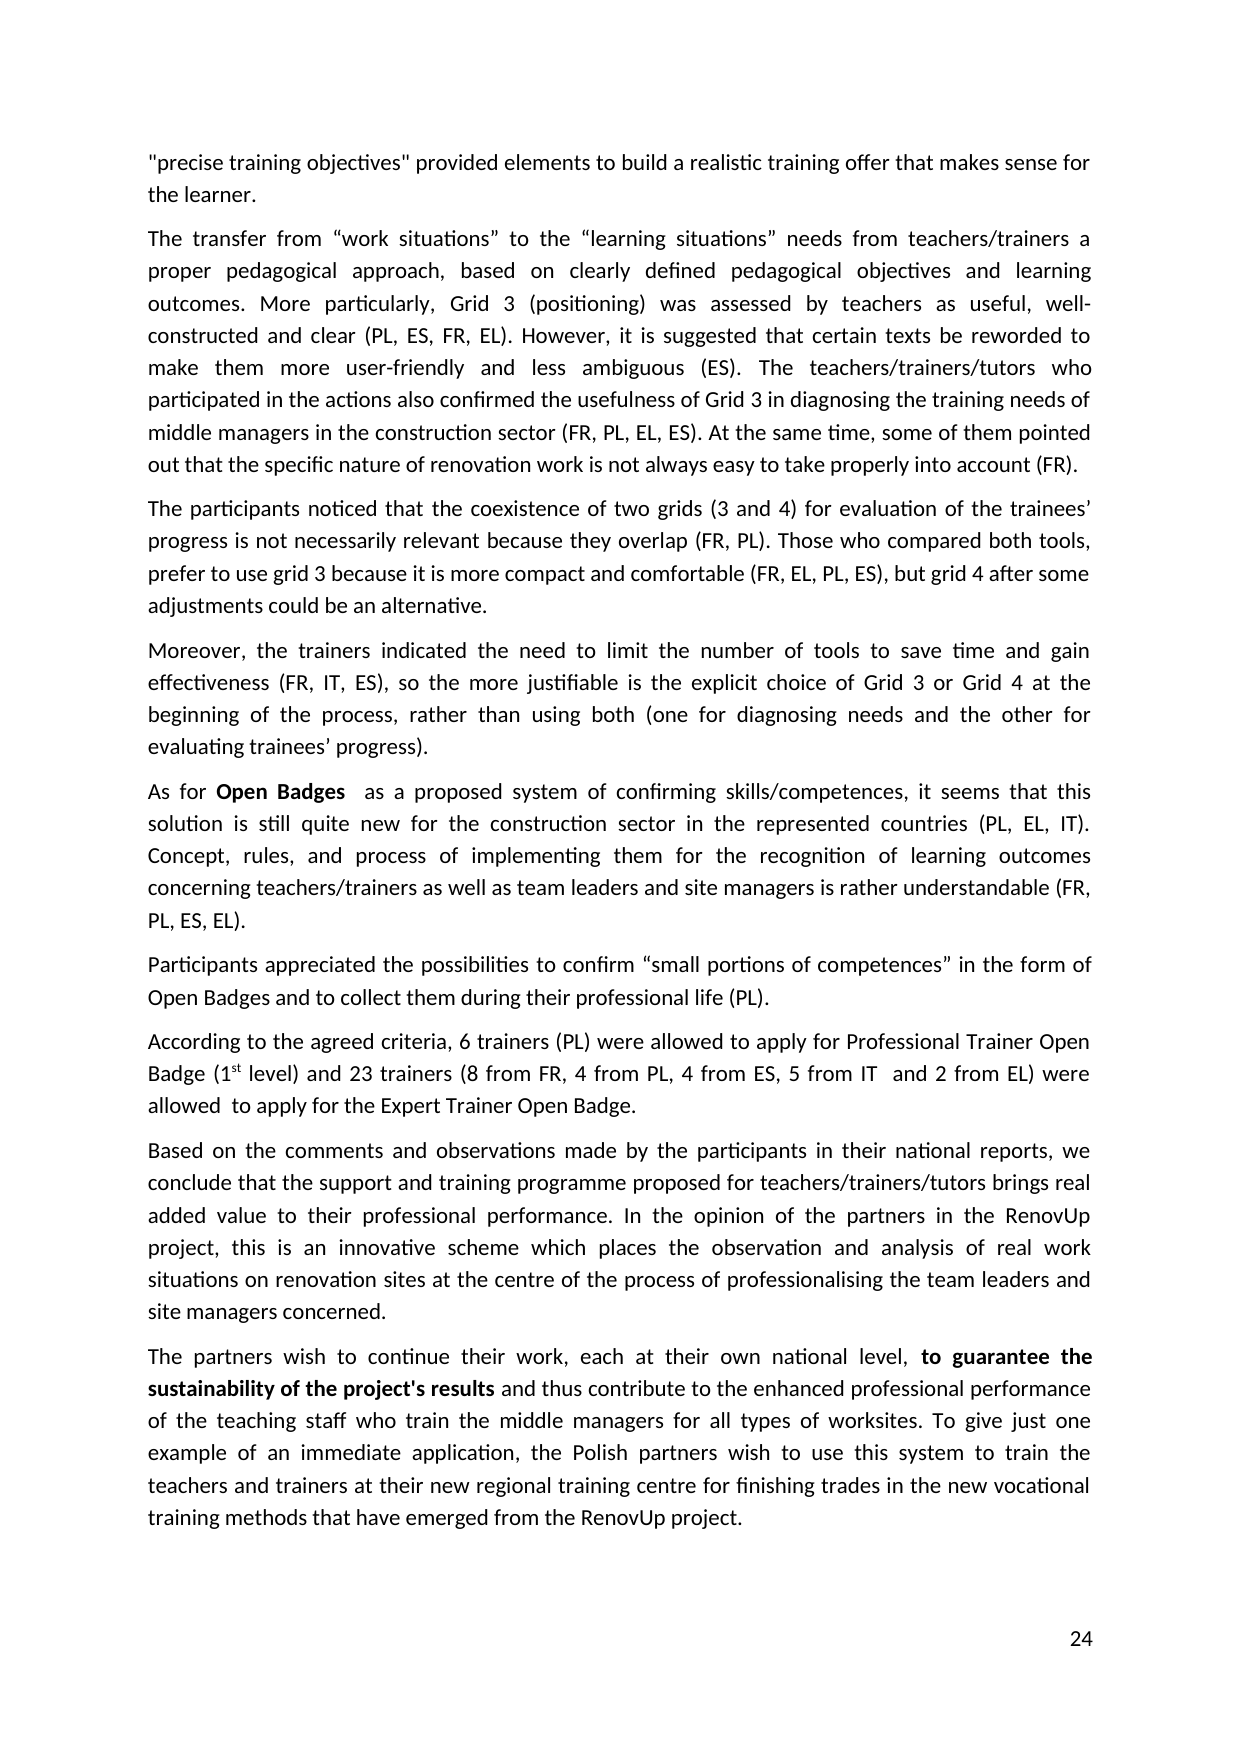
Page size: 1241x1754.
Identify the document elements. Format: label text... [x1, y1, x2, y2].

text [148, 148, 1093, 208]
text According to the agreed criteria, 6 trainers (PL) were allowed to apply for Professional Trainer Open Badge (1st level) and 23 trainers (8 from FR, 4 from PL, 4 from ES, 5 from IT and 2 from EL) were allowed to apply for the Expert Trainer Open Badge. [148, 1027, 1093, 1120]
text The transfer from “work situations” to the “learning situations” needs from teachers/trainers a proper pedagogical approach, based on clearly defined pedagogical objectives and learning outcomes. More particularly, Grid 3 (positioning) was assessed by teachers as useful, well-constructed and clear (PL, ES, FR, EL). However, it is suggested that certain texts be reworded to make them more user-friendly and less ambiguous (ES). The teachers/trainers/tutors who participated in the actions also confirmed the usefulness of Grid 3 in diagnosing the training needs of middle managers in the construction sector (FR, PL, EL, ES). At the same time, some of them pointed out that the specific nature of renovation work is not always easy to take properly into account (FR). [148, 224, 1093, 478]
text The partners wish to continue their work, each at their own national level, to guarantee the sustainability of the project's results and thus contribute to the enhanced professional performance of the teaching staff who train the middle managers for all types of worksites. To give just one example of an immediate application, the Polish partners wish to use this system to train the teachers and trainers at their new regional training centre for finishing trades in the new vocational training methods that have emerged from the RenovUp project. [148, 1342, 1093, 1531]
text Participants appreciated the possibilities to confirm “small portions of competences” in the form of Open Badges and to collect them during their professional life (PL). [148, 950, 1093, 1011]
text Based on the comments and observations made by the participants in their national reports, we conclude that the support and training programme proposed for teachers/trainers/tutors brings real added value to their professional performance. In the opinion of the partners in the RenovUp project, this is an innovative scheme which places the observation and analysis of real work situations on renovation sites at the centre of the process of professionalising the team leaders and site managers concerned. [148, 1136, 1093, 1325]
text The participants noticed that the coexistence of two grids (3 and 4) for evaluation of the trainees’ progress is not necessarily relevant because they overlap (FR, PL). Those who compared both tools, prefer to use grid 3 because it is more compact and comfortable (FR, EL, PL, ES), but grid 4 after some adjustments could be an alternative. [148, 494, 1093, 619]
text As for Open Badges as a proposed system of confirming skills/competences, it seems that this solution is still quite new for the construction sector in the represented countries (PL, EL, IT). Concept, rules, and process of implementing them for the recognition of learning outcomes concerning teachers/trainers as well as team leaders and site managers is rather understandable (FR, PL, ES, EL). [148, 777, 1093, 934]
text Moreover, the trainers indicated the need to limit the number of tools to save time and gain effectiveness (FR, IT, ES), so the more justifiable is the explicit choice of Grid 3 or Grid 4 at the beginning of the process, rather than using both (one for diagnosing needs and the other for evaluating trainees’ progress). [148, 636, 1093, 760]
